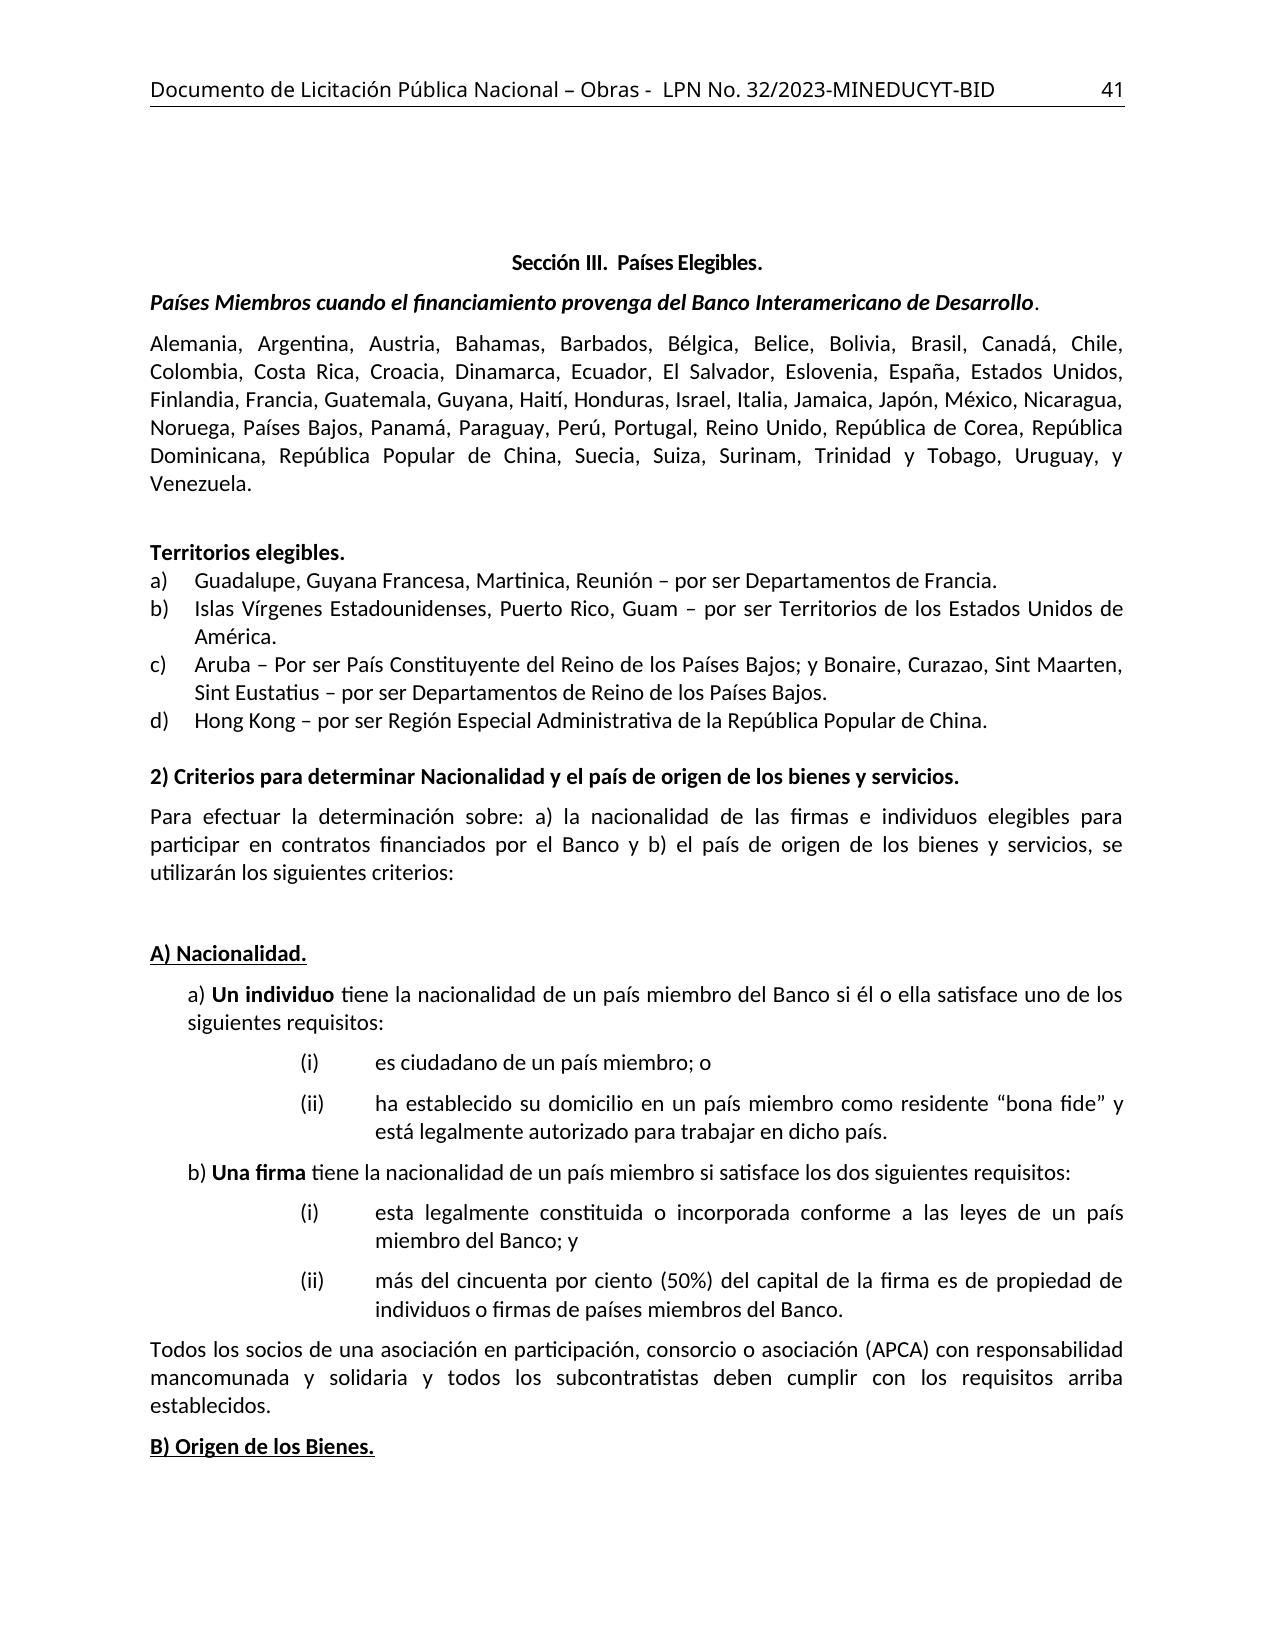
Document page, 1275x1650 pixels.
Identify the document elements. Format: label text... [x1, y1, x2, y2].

text Países Miembros cuando el financiamiento provenga del Banco Interamericano de Desarrollo. [150, 288, 1125, 317]
text Para efectuar la determinación sobre: a) la nacionalidad de las firmas e individuos elegibles para participar en contratos financiados por el Banco y b) el país de origen de los bienes y servicios, se utilizarán los siguientes criterios: [150, 802, 1125, 886]
list ha establecido su domicilio en un país miembro como residente “bona fide” y está legalmente autorizado para trabajar en dicho país. [300, 1089, 1125, 1145]
subtitle Sección III. Países Elegibles. [150, 248, 1125, 276]
list es ciudadano de un país miembro; o [300, 1048, 1125, 1077]
text b) Una firma tiene la nacionalidad de un país miembro si satisface los dos siguientes requisitos: [187, 1158, 1125, 1186]
text 2) Criterios para determinar Nacionalidad y el país de origen de los bienes y servicios. [150, 762, 1125, 790]
text b) Islas Vírgenes Estadounidenses, Puerto Rico, Guam – por ser Territorios de los Estados Unidos de América. [150, 594, 1125, 650]
text c) Aruba – Por ser País Constituyente del Reino de los Países Bajos; y Bonaire, Curazao, Sint Maarten, Sint Eustatius – por ser Departamentos de Reino de los Países Bajos. [150, 650, 1125, 706]
list más del cincuenta por ciento (50%) del capital de la firma es de propiedad de individuos o firmas de países miembros del Banco. [300, 1267, 1125, 1323]
list esta legalmente constituida o incorporada conforme a las leyes de un país miembro del Banco; y [300, 1198, 1125, 1254]
text A) Nacionalidad. [150, 939, 1125, 967]
text a) Guadalupe, Guyana Francesa, Martinica, Reunión – por ser Departamentos de Francia. [150, 566, 1125, 594]
text Territorios elegibles. [150, 538, 1125, 566]
text Todos los socios de una asociación en participación, consorcio o asociación (APCA) con responsabilidad mancomunada y solidaria y todos los subcontratistas deben cumplir con los requisitos arriba establecidos. [150, 1335, 1125, 1419]
text B) Origen de los Bienes. [150, 1432, 1125, 1460]
text Alemania, Argentina, Austria, Bahamas, Barbados, Bélgica, Belice, Bolivia, Brasil, Canadá, Chile, Colombia, Costa Rica, Croacia, Dinamarca, Ecuador, El Salvador, Eslovenia, España, Estados Unidos, Finlandia, Francia, Guatemala, Guyana, Haití, Honduras, Israel, Italia, Jamaica, Japón, México, Nicaragua, Noruega, Países Bajos, Panamá, Paraguay, Perú, Portugal, Reino Unido, República de Corea, República Dominicana, República Popular de China, Suecia, Suiza, Surinam, Trinidad y Tobago, Uruguay, y Venezuela. [150, 329, 1125, 497]
text a) Un individuo tiene la nacionalidad de un país miembro del Banco si él o ella satisface uno de los siguientes requisitos: [187, 980, 1125, 1036]
text d) Hong Kong – por ser Región Especial Administrativa de la República Popular de China. [150, 706, 1125, 734]
